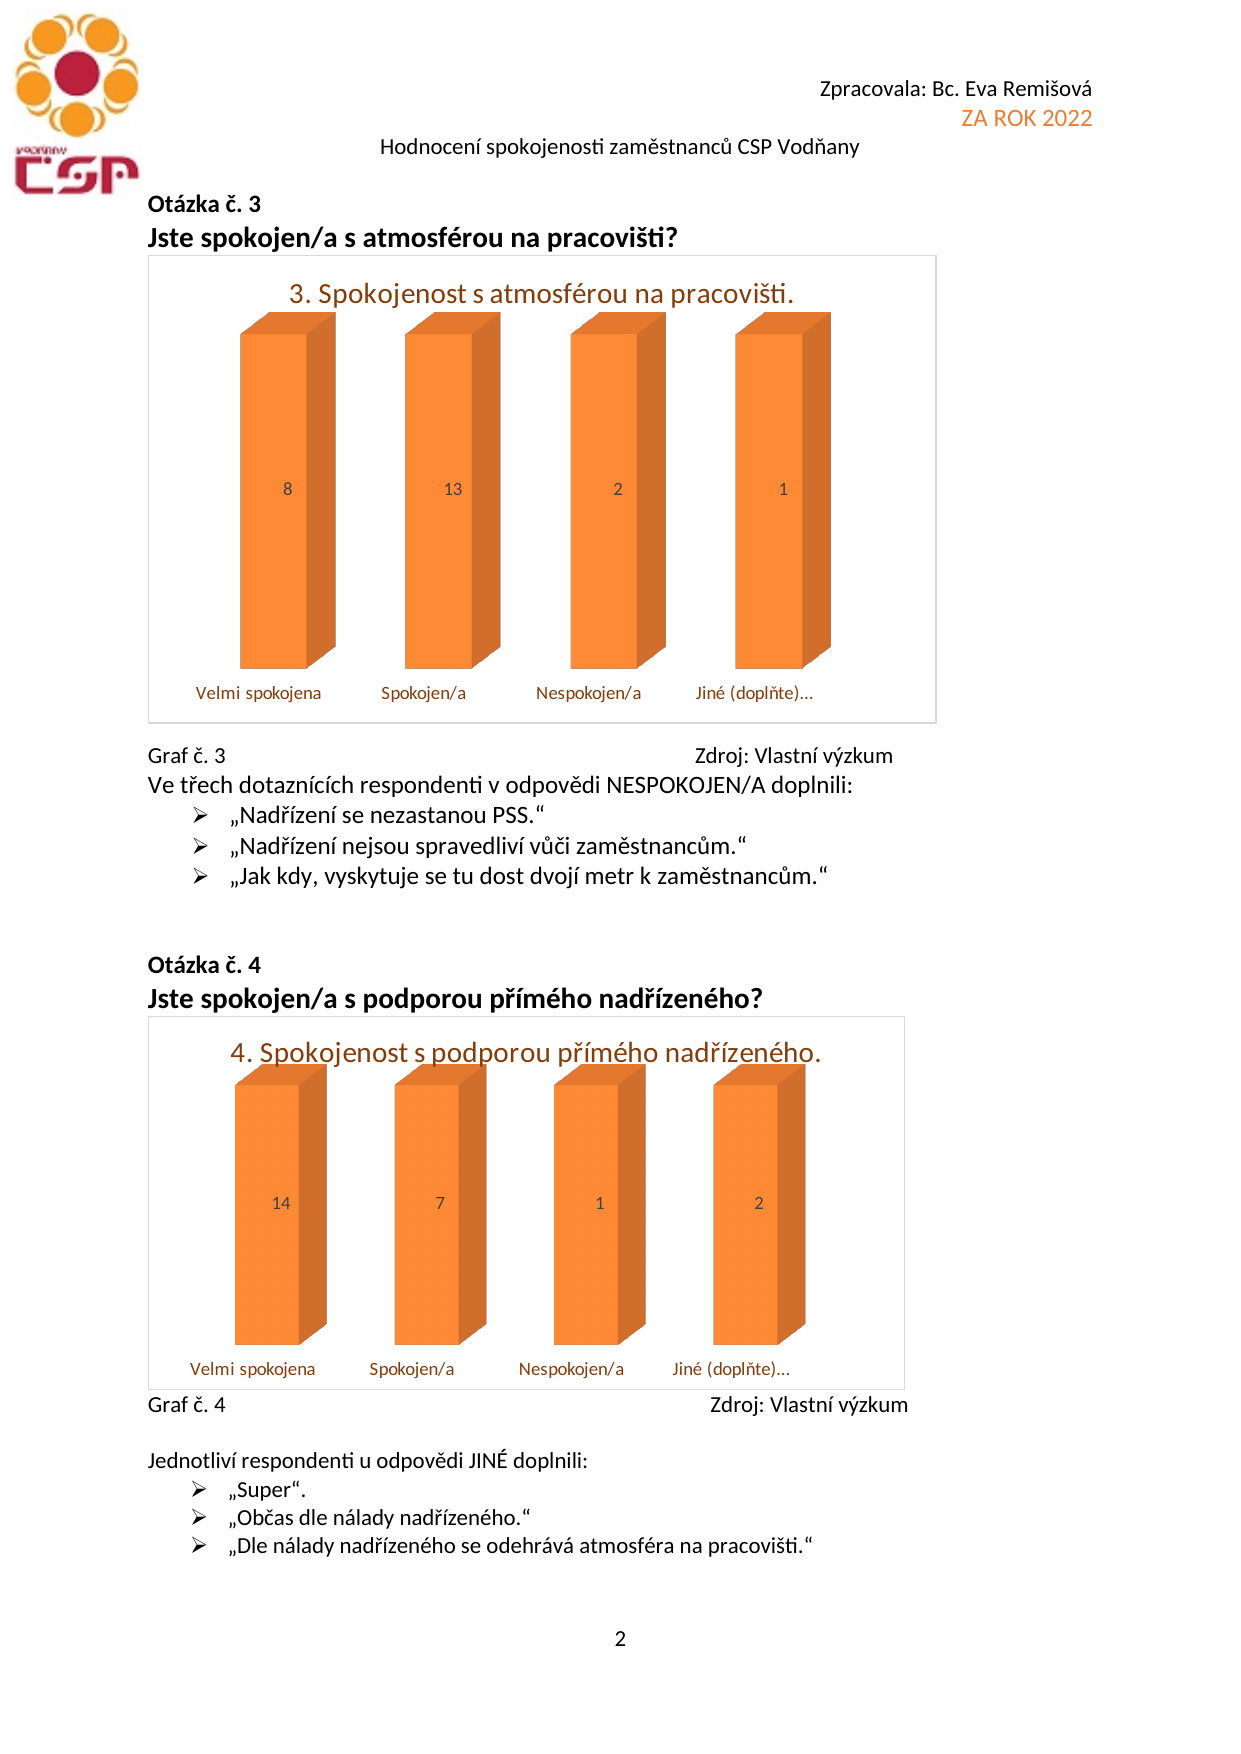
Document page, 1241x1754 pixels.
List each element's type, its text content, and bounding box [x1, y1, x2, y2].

text Graf č. 3 Zdroj: Vlastní výzkum [148, 741, 1093, 769]
list „Jak kdy, vyskytuje se tu dost dvojí metr k zaměstnancům.“ [191, 860, 1093, 891]
text Graf č. 4 Zdroj: Vlastní výzkum [148, 1391, 1093, 1419]
list „Super“. [190, 1475, 1093, 1503]
text Otázka č. 3 [148, 188, 1093, 219]
picture [11, 9, 144, 200]
text Jednotliví respondenti u odpovědi JINÉ doplnili: [148, 1447, 1093, 1475]
text Otázka č. 4 Jste spokojen/a s podporou přímého nadřízeného? [148, 949, 1093, 1391]
text Jste spokojen/a s atmosférou na pracovišti? [148, 219, 1093, 724]
list „Dle nálady nadřízeného se odehrává atmosféra na pracovišti.“ [190, 1531, 1093, 1559]
text Ve třech dotaznících respondenti v odpovědi NESPOKOJEN/A doplnili: [148, 769, 1093, 799]
list „Občas dle nálady nadřízeného.“ [190, 1503, 1093, 1531]
list „Nadřízení se nezastanou PSS.“ [191, 799, 1093, 830]
list „Nadřízení nejsou spravedliví vůči zaměstnancům.“ [191, 830, 1093, 860]
